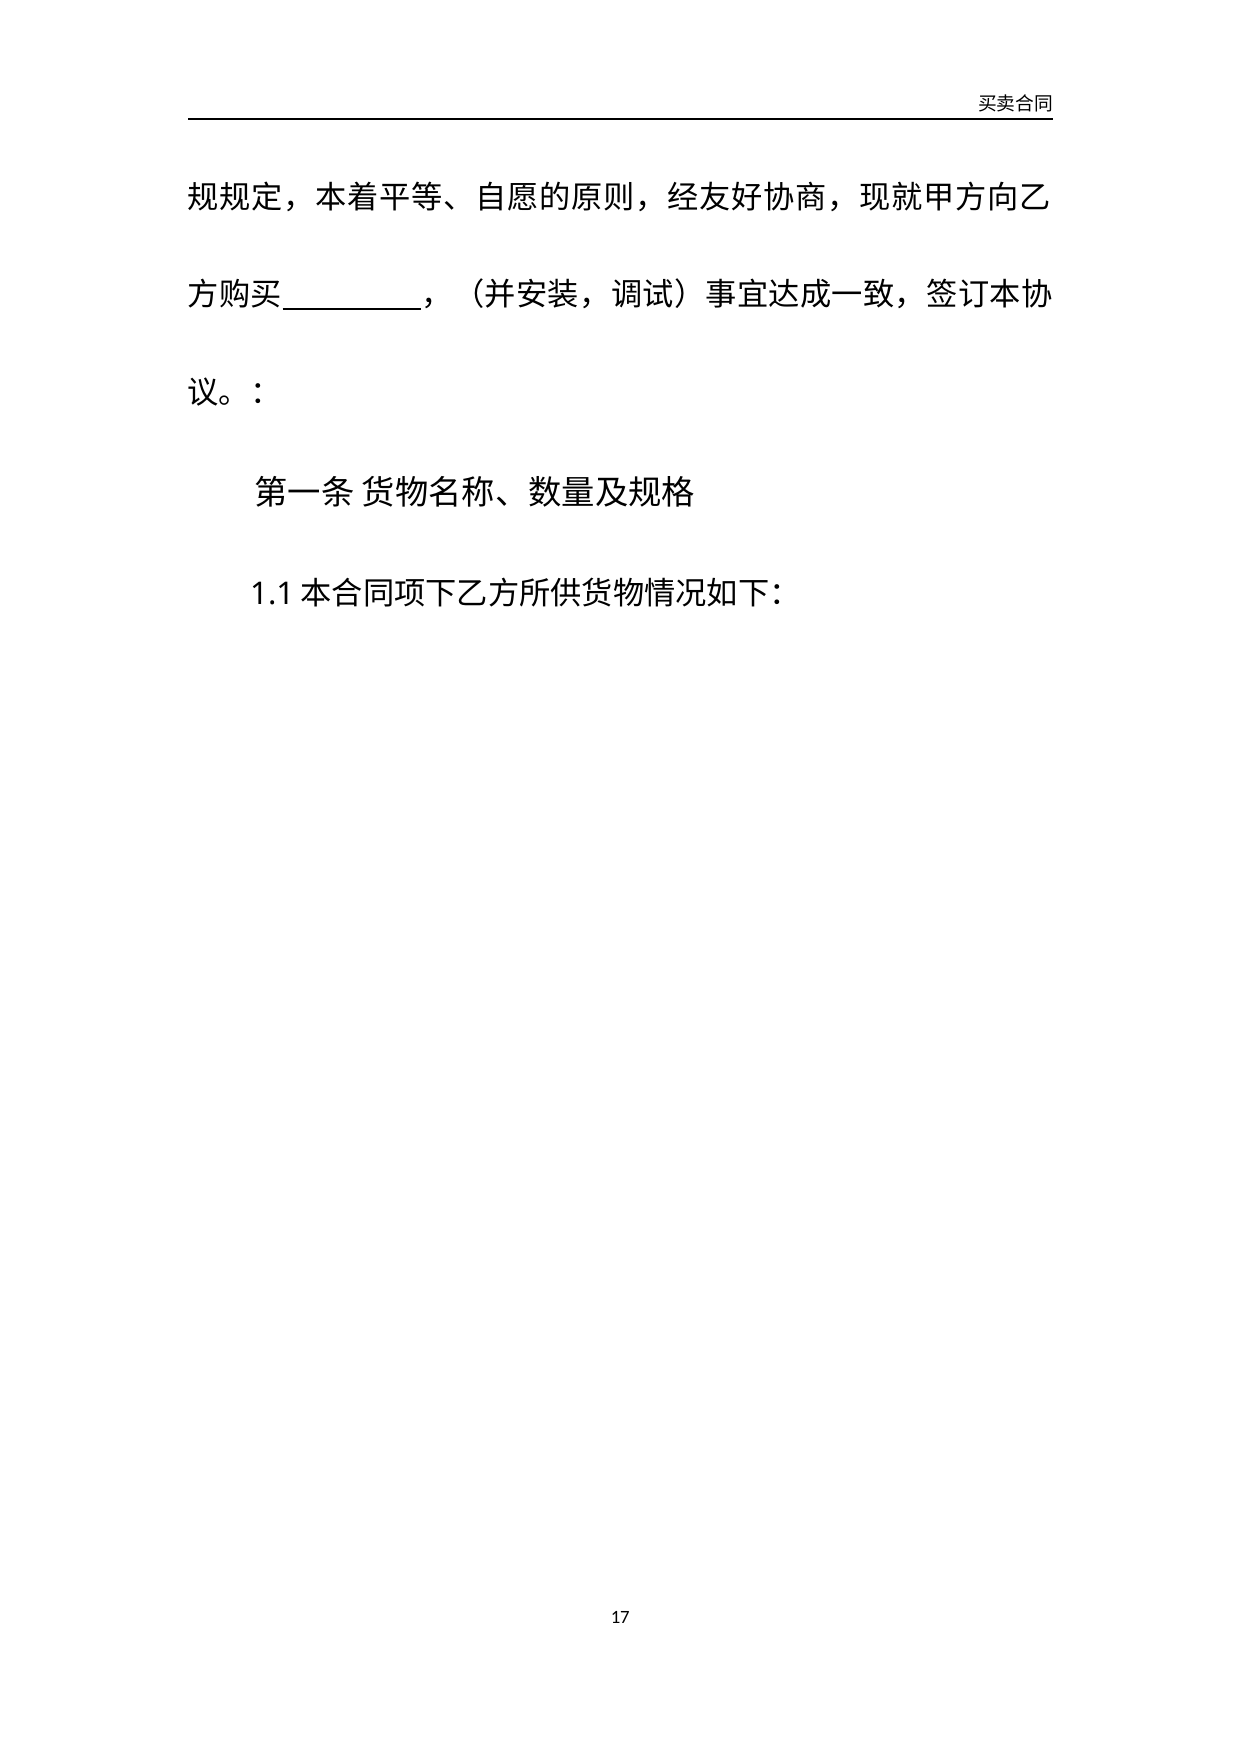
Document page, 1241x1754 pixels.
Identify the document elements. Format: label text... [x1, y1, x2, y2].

subtitle 第一条 货物名称、数量及规格 [187, 457, 1053, 522]
text 1.1本合同项下乙方所供货物情况如下： [187, 559, 1053, 624]
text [187, 162, 1053, 422]
